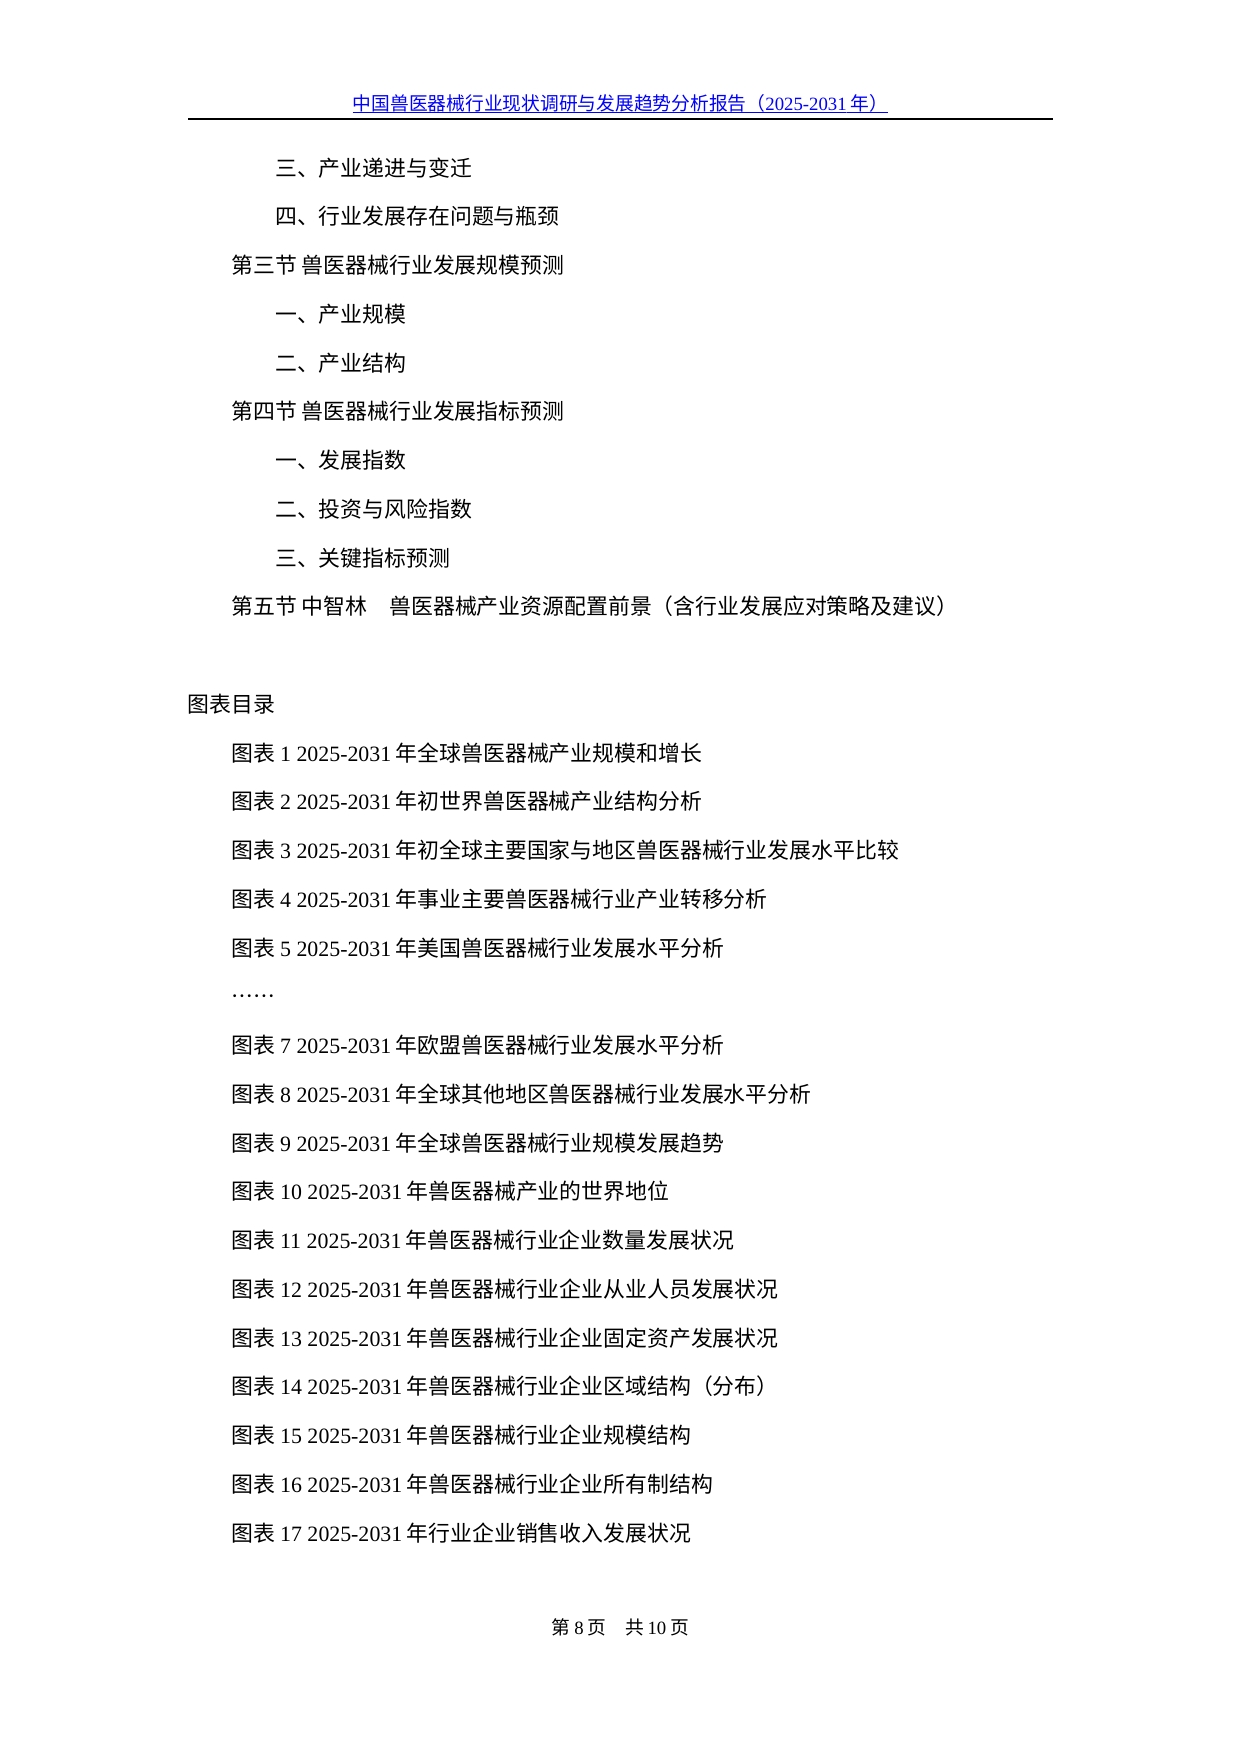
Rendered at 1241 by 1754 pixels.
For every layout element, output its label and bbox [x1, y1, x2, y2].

text [187, 150, 1053, 1548]
